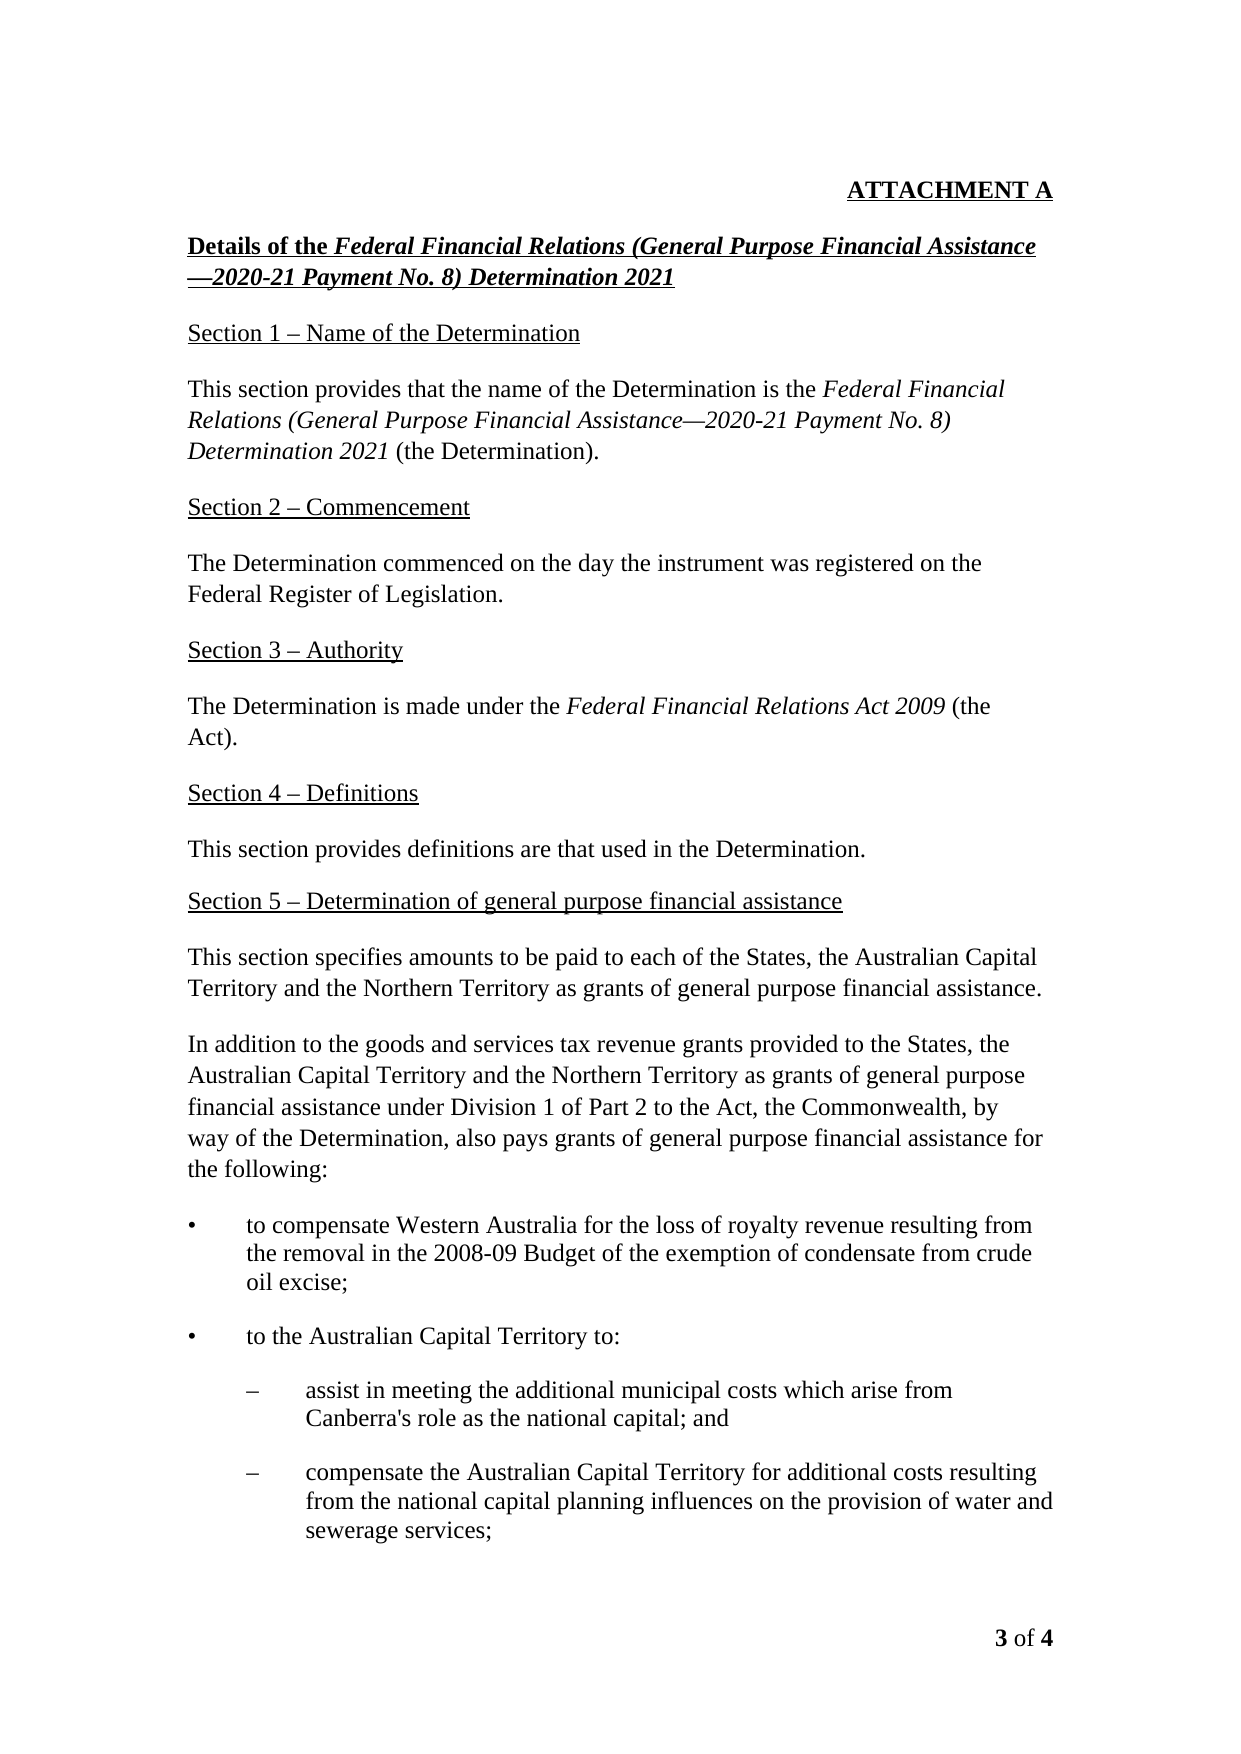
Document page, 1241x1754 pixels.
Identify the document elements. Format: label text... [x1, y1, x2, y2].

text to compensate Western Australia for the loss of royalty revenue resulting from the removal in the 2008-09 Budget of the exemption of condensate from crude oil excise; [187, 1210, 1053, 1296]
text Section 4 – Definitions [187, 778, 1043, 807]
text Details of the Federal Financial Relations (General Purpose Financial Assistance—2020-21 Payment No. 8) Determination 2021 [187, 231, 1043, 291]
text Section 3 – Authority [187, 635, 1043, 664]
text assist in meeting the additional municipal costs which arise from Canberra's role as the national capital; and [246, 1375, 1053, 1432]
text This section provides that the name of the Determination is the Federal Financial Relations (General Purpose Financial Assistance—2020-21 Payment No. 8) Determination 2021 (the Determination). [187, 374, 1053, 465]
text compensate the Australian Capital Territory for additional costs resulting from the national capital planning influences on the provision of water and sewerage services; [246, 1457, 1053, 1543]
text The Determination is made under the Federal Financial Relations Act 2009 (the Act). [187, 691, 1043, 751]
text This section provides definitions are that used in the Determination. [187, 834, 1043, 863]
text In addition to the goods and services tax revenue grants provided to the States, the Australian Capital Territory and the Northern Territory as grants of general purpose financial assistance under Division 1 of Part 2 to the Act, the Commonwealth, by way of the Determination, also pays grants of general purpose financial assistance for the following: [187, 1029, 1043, 1182]
text to the Australian Capital Territory to: [187, 1321, 1053, 1350]
text ATTACHMENT A [187, 175, 1053, 204]
text This section specifies amounts to be paid to each of the States, the Australian Capital Territory and the Northern Territory as grants of general purpose financial assistance. [187, 942, 1043, 1002]
text Section 1 – Name of the Determination [187, 318, 1053, 347]
text The Determination commenced on the day the instrument was registered on the Federal Register of Legislation. [187, 548, 1043, 608]
text Section 5 – Determination of general purpose financial assistance [187, 886, 1043, 915]
text Section 2 – Commencement [187, 492, 1043, 521]
